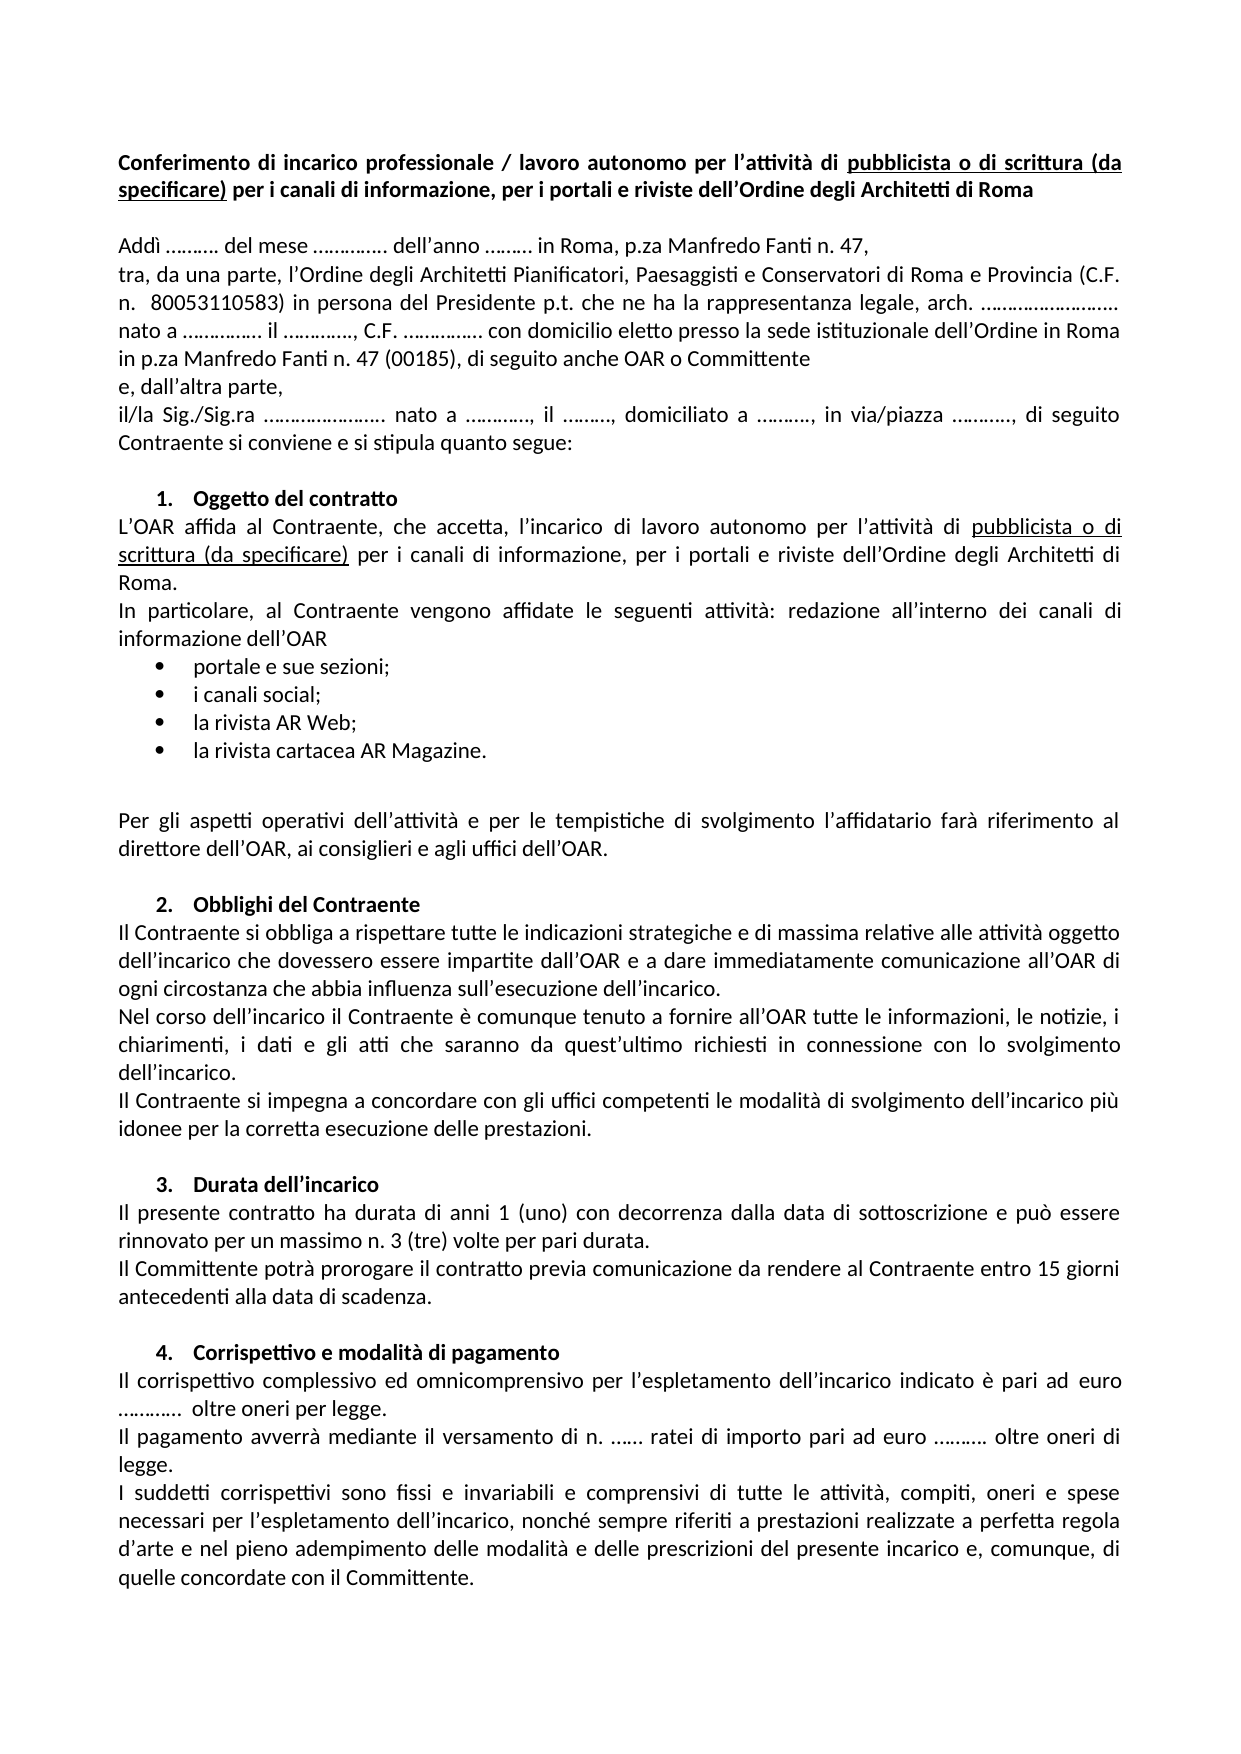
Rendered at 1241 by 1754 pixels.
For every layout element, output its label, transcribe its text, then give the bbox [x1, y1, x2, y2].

text Addì ………. del mese ………….. dell’anno ……… in Roma, p.za Manfredo Fanti n. 47, [118, 232, 1122, 260]
list i canali social; [156, 680, 1122, 708]
text Il Contraente si obbliga a rispettare tutte le indicazioni strategiche e di massima relative alle attività oggetto dell’incarico che dovessero essere impartite dall’OAR e a dare immediatamente comunicazione all’OAR di ogni circostanza che abbia influenza sull’esecuzione dell’incarico. [118, 918, 1122, 1002]
list portale e sue sezioni; [156, 652, 1122, 680]
text Il Contraente si impegna a concordare con gli uffici competenti le modalità di svolgimento dell’incarico più idonee per la corretta esecuzione delle prestazioni. [118, 1086, 1122, 1142]
text L’OAR affida al Contraente, che accetta, l’incarico di lavoro autonomo per l’attività di pubblicista o di scrittura (da specificare) per i canali di informazione, per i portali e riviste dell’Ordine degli Architetti di Roma. [118, 512, 1122, 596]
list Oggetto del contratto [156, 484, 1122, 512]
text Il corrispettivo complessivo ed omnicomprensivo per l’espletamento dell’incarico indicato è pari ad euro ………… oltre oneri per legge. [118, 1366, 1122, 1422]
list Corrispettivo e modalità di pagamento [156, 1338, 1122, 1366]
text e, dall’altra parte, [118, 372, 1122, 400]
text Il Committente potrà prorogare il contratto previa comunicazione da rendere al Contraente entro 15 giorni antecedenti alla data di scadenza. [118, 1254, 1122, 1310]
text il/la Sig./Sig.ra ………………….. nato a …………, il ………, domiciliato a ………., in via/piazza ……….., di seguito Contraente si conviene e si stipula quanto segue: [118, 400, 1122, 456]
text Conferimento di incarico professionale / lavoro autonomo per l’attività di pubblicista o di scrittura (da specificare) per i canali di informazione, per i portali e riviste dell’Ordine degli Architetti di Roma [118, 148, 1122, 204]
list Durata dell’incarico [156, 1170, 1122, 1198]
text Nel corso dell’incarico il Contraente è comunque tenuto a fornire all’OAR tutte le informazioni, le notizie, i chiarimenti, i dati e gli atti che saranno da quest’ultimo richiesti in connessione con lo svolgimento dell’incarico. [118, 1002, 1122, 1086]
text Il pagamento avverrà mediante il versamento di n. …… ratei di importo pari ad euro ………. oltre oneri di legge. [118, 1422, 1122, 1478]
text I suddetti corrispettivi sono fissi e invariabili e comprensivi di tutte le attività, compiti, oneri e spese necessari per l’espletamento dell’incarico, nonché sempre riferiti a prestazioni realizzate a perfetta regola d’arte e nel pieno adempimento delle modalità e delle prescrizioni del presente incarico e, comunque, di quelle concordate con il Committente. [118, 1478, 1122, 1591]
list Obblighi del Contraente [156, 890, 1122, 918]
text Per gli aspetti operativi dell’attività e per le tempistiche di svolgimento l’affidatario farà riferimento al direttore dell’OAR, ai consiglieri e agli uffici dell’OAR. [118, 806, 1122, 862]
list la rivista cartacea AR Magazine. [156, 736, 1122, 764]
text In particolare, al Contraente vengono affidate le seguenti attività: redazione all’interno dei canali di informazione dell’OAR [118, 596, 1122, 652]
list la rivista AR Web; [156, 708, 1122, 736]
text Il presente contratto ha durata di anni 1 (uno) con decorrenza dalla data di sottoscrizione e può essere rinnovato per un massimo n. 3 (tre) volte per pari durata. [118, 1198, 1122, 1254]
text tra, da una parte, l’Ordine degli Architetti Pianificatori, Paesaggisti e Conservatori di Roma e Provincia (C.F. n. 80053110583) in persona del Presidente p.t. che ne ha la rappresentanza legale, arch. …………………….. nato a …………… il …………., C.F. …………… con domicilio eletto presso la sede istituzionale dell’Ordine in Roma in p.za Manfredo Fanti n. 47 (00185), di seguito anche OAR o Committente [118, 260, 1122, 372]
